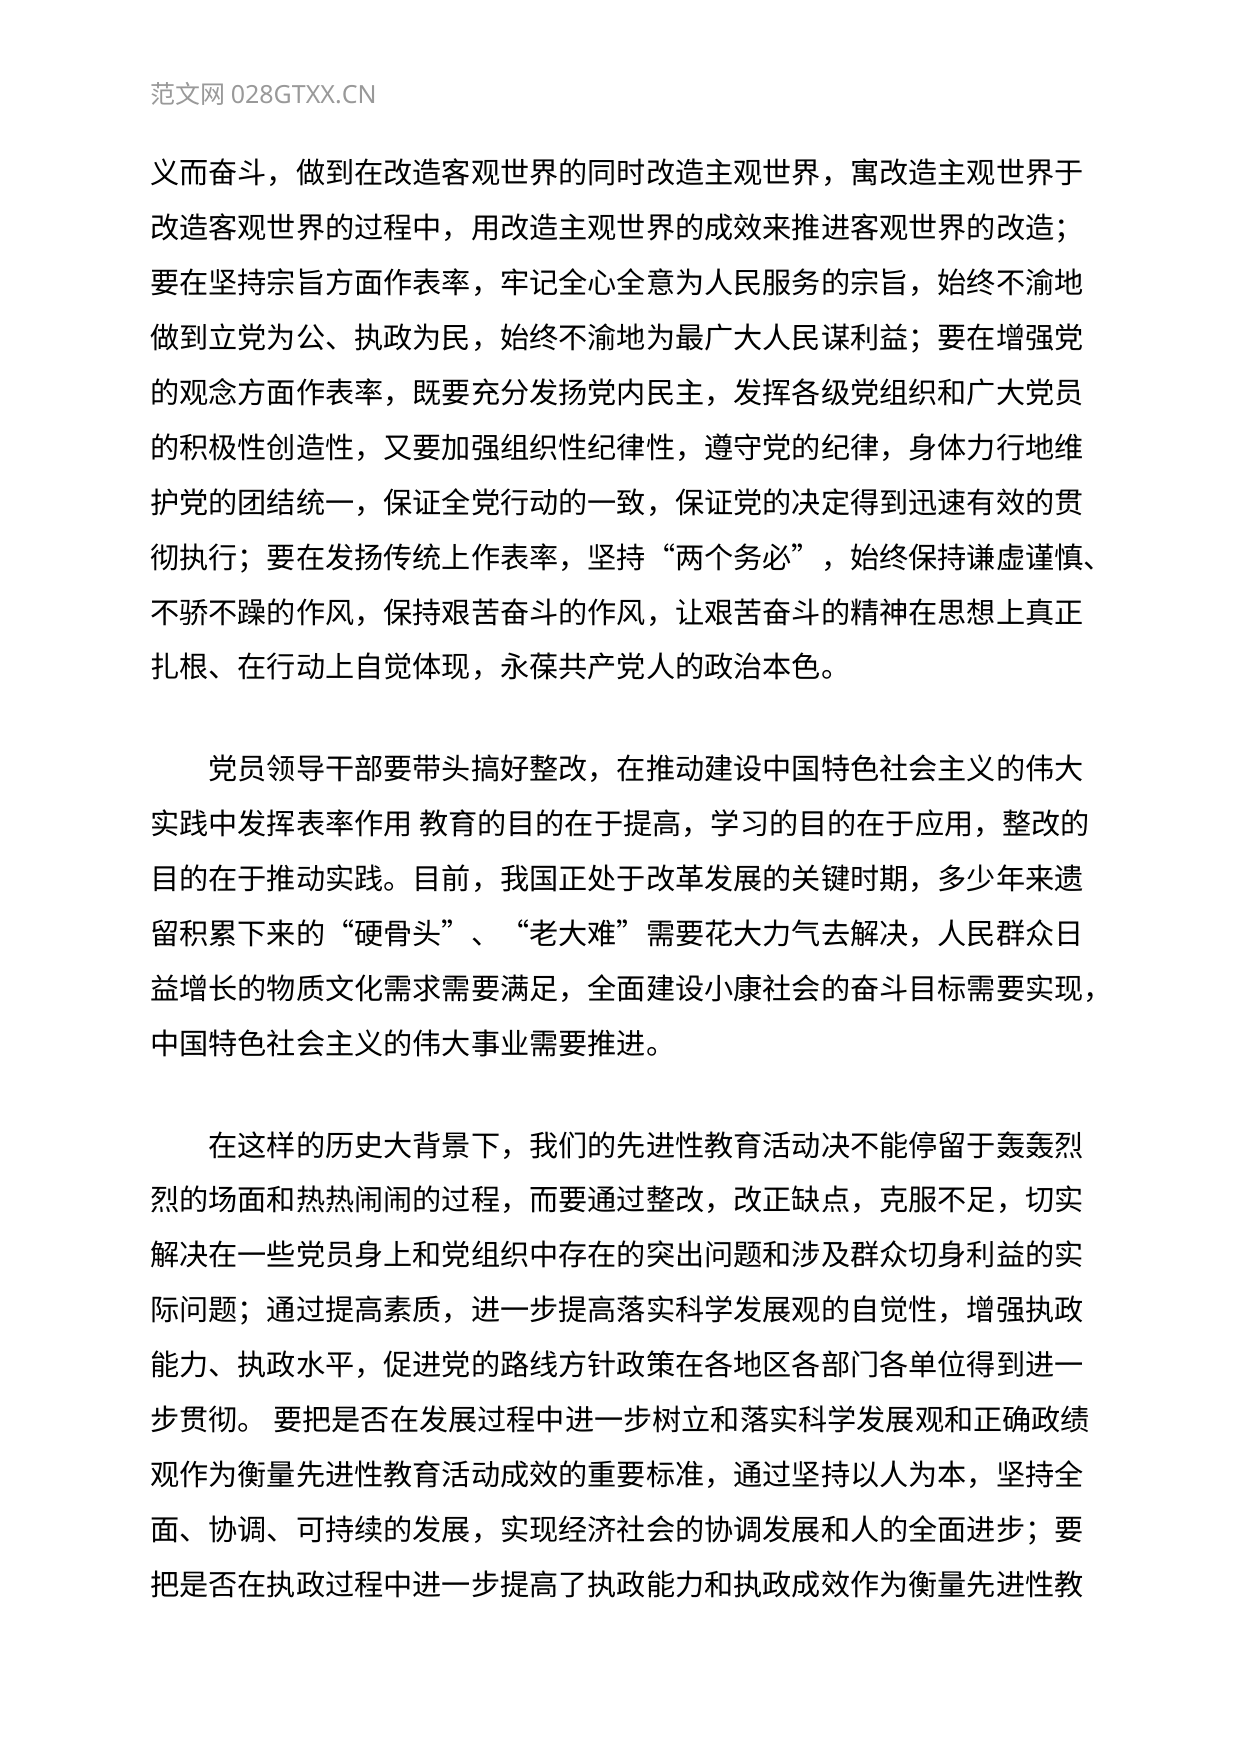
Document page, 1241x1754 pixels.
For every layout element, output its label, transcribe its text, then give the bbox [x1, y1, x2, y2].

text 党员领导干部要带头搞好整改，在推动建设中国特色社会主义的伟大实践中发挥表率作用 教育的目的在于提高，学习的目的在于应用，整改的目的在于推动实践。目前，我国正处于改革发展的关键时期，多少年来遗留积累下来的“硬骨头”、“老大难”需要花大力气去解决，人民群众日益增长的物质文化需求需要满足，全面建设小康社会的奋斗目标需要实现，中国特色社会主义的伟大事业需要推进。 [150, 746, 1090, 1063]
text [150, 1122, 1090, 1603]
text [150, 150, 1090, 686]
